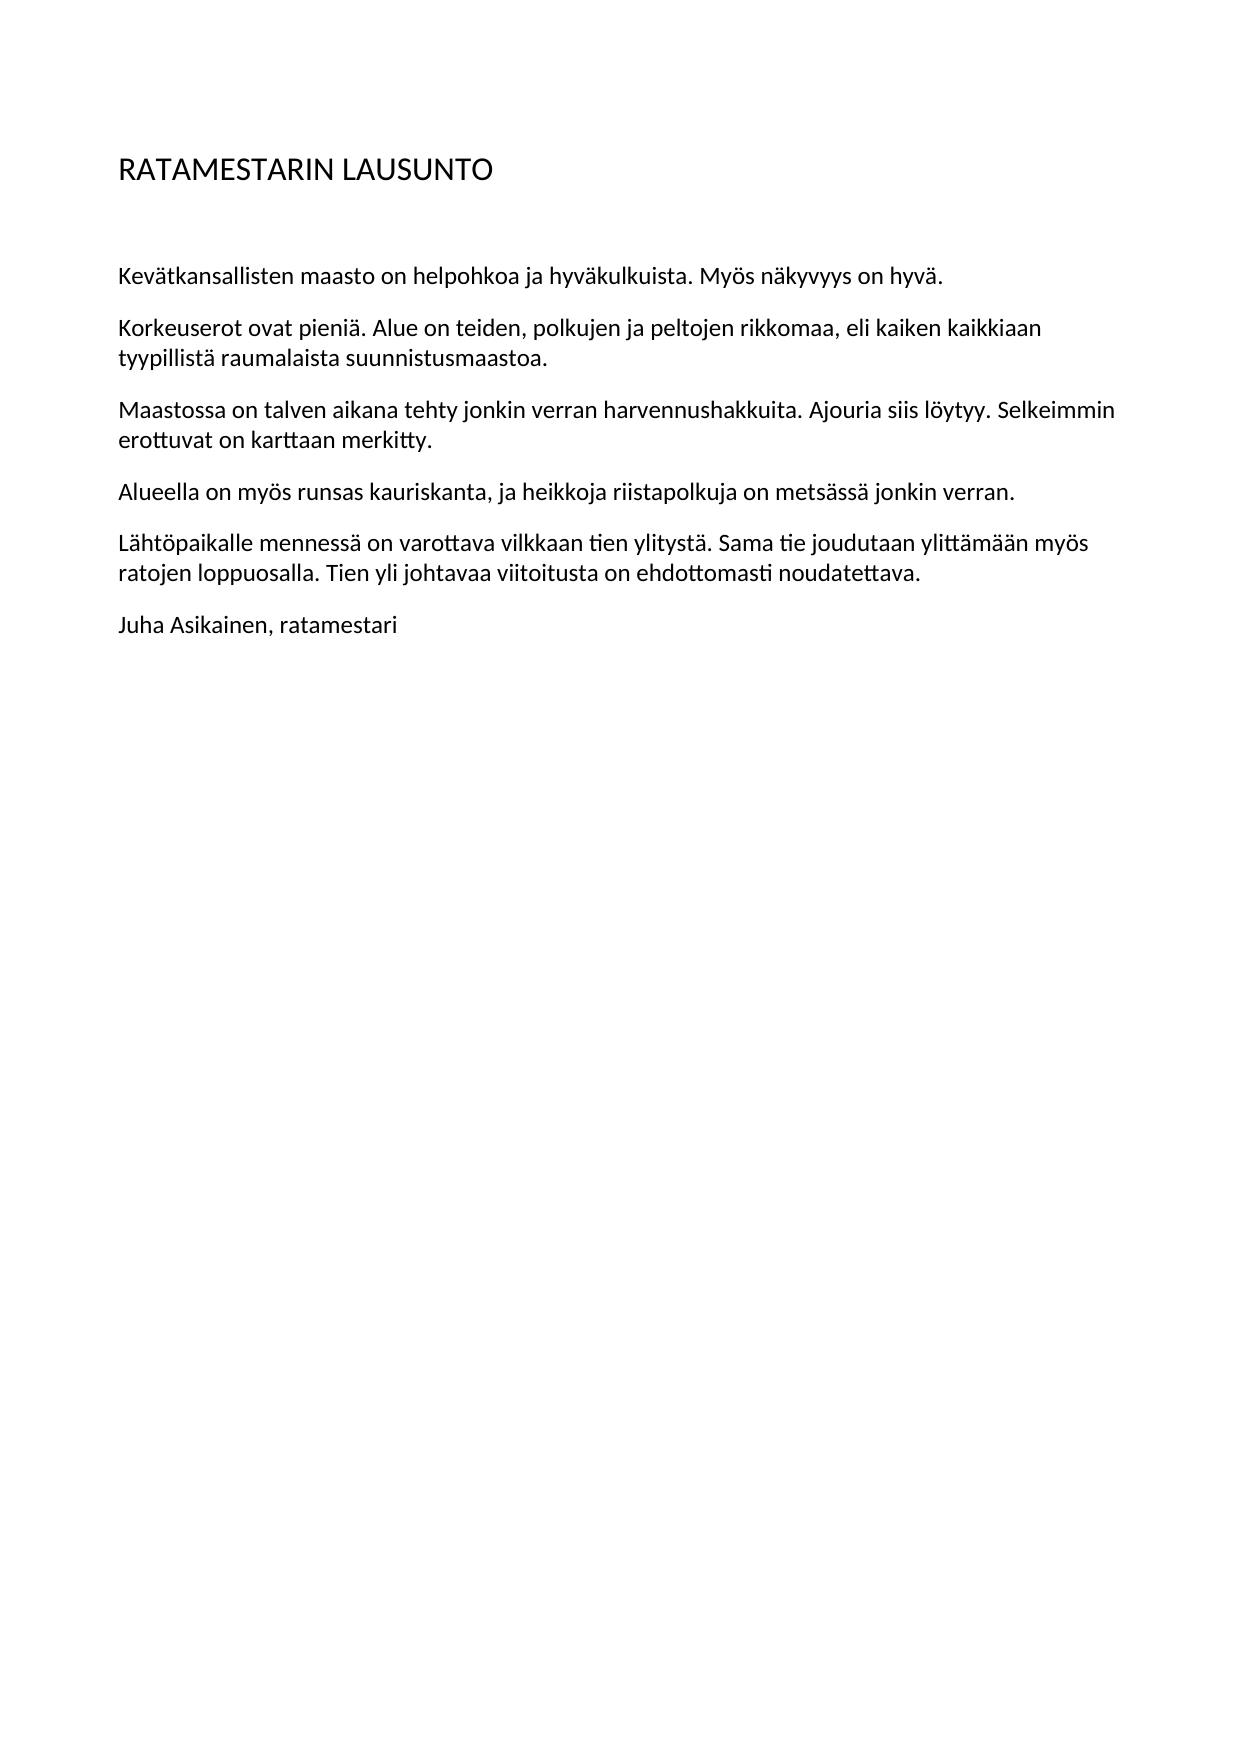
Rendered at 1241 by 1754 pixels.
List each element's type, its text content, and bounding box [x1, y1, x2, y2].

text Lähtöpaikalle mennessä on varottava vilkkaan tien ylitystä. Sama tie joudutaan ylittämään myös ratojen loppuosalla. Tien yli johtavaa viitoitusta on ehdottomasti noudatettava. [118, 527, 1122, 588]
text Alueella on myös runsas kauriskanta, ja heikkoja riistapolkuja on metsässä jonkin verran. [118, 476, 1122, 506]
text RATAMESTARIN LAUSUNTO [118, 148, 1122, 188]
text Korkeuserot ovat pieniä. Alue on teiden, polkujen ja peltojen rikkomaa, eli kaiken kaikkiaan tyypillistä raumalaista suunnistusmaastoa. [118, 312, 1122, 373]
text Kevätkansallisten maasto on helpohkoa ja hyväkulkuista. Myös näkyvyys on hyvä. [118, 261, 1122, 291]
text Juha Asikainen, ratamestari [118, 609, 1122, 639]
text Maastossa on talven aikana tehty jonkin verran harvennushakkuita. Ajouria siis löytyy. Selkeimmin erottuvat on karttaan merkitty. [118, 394, 1122, 455]
